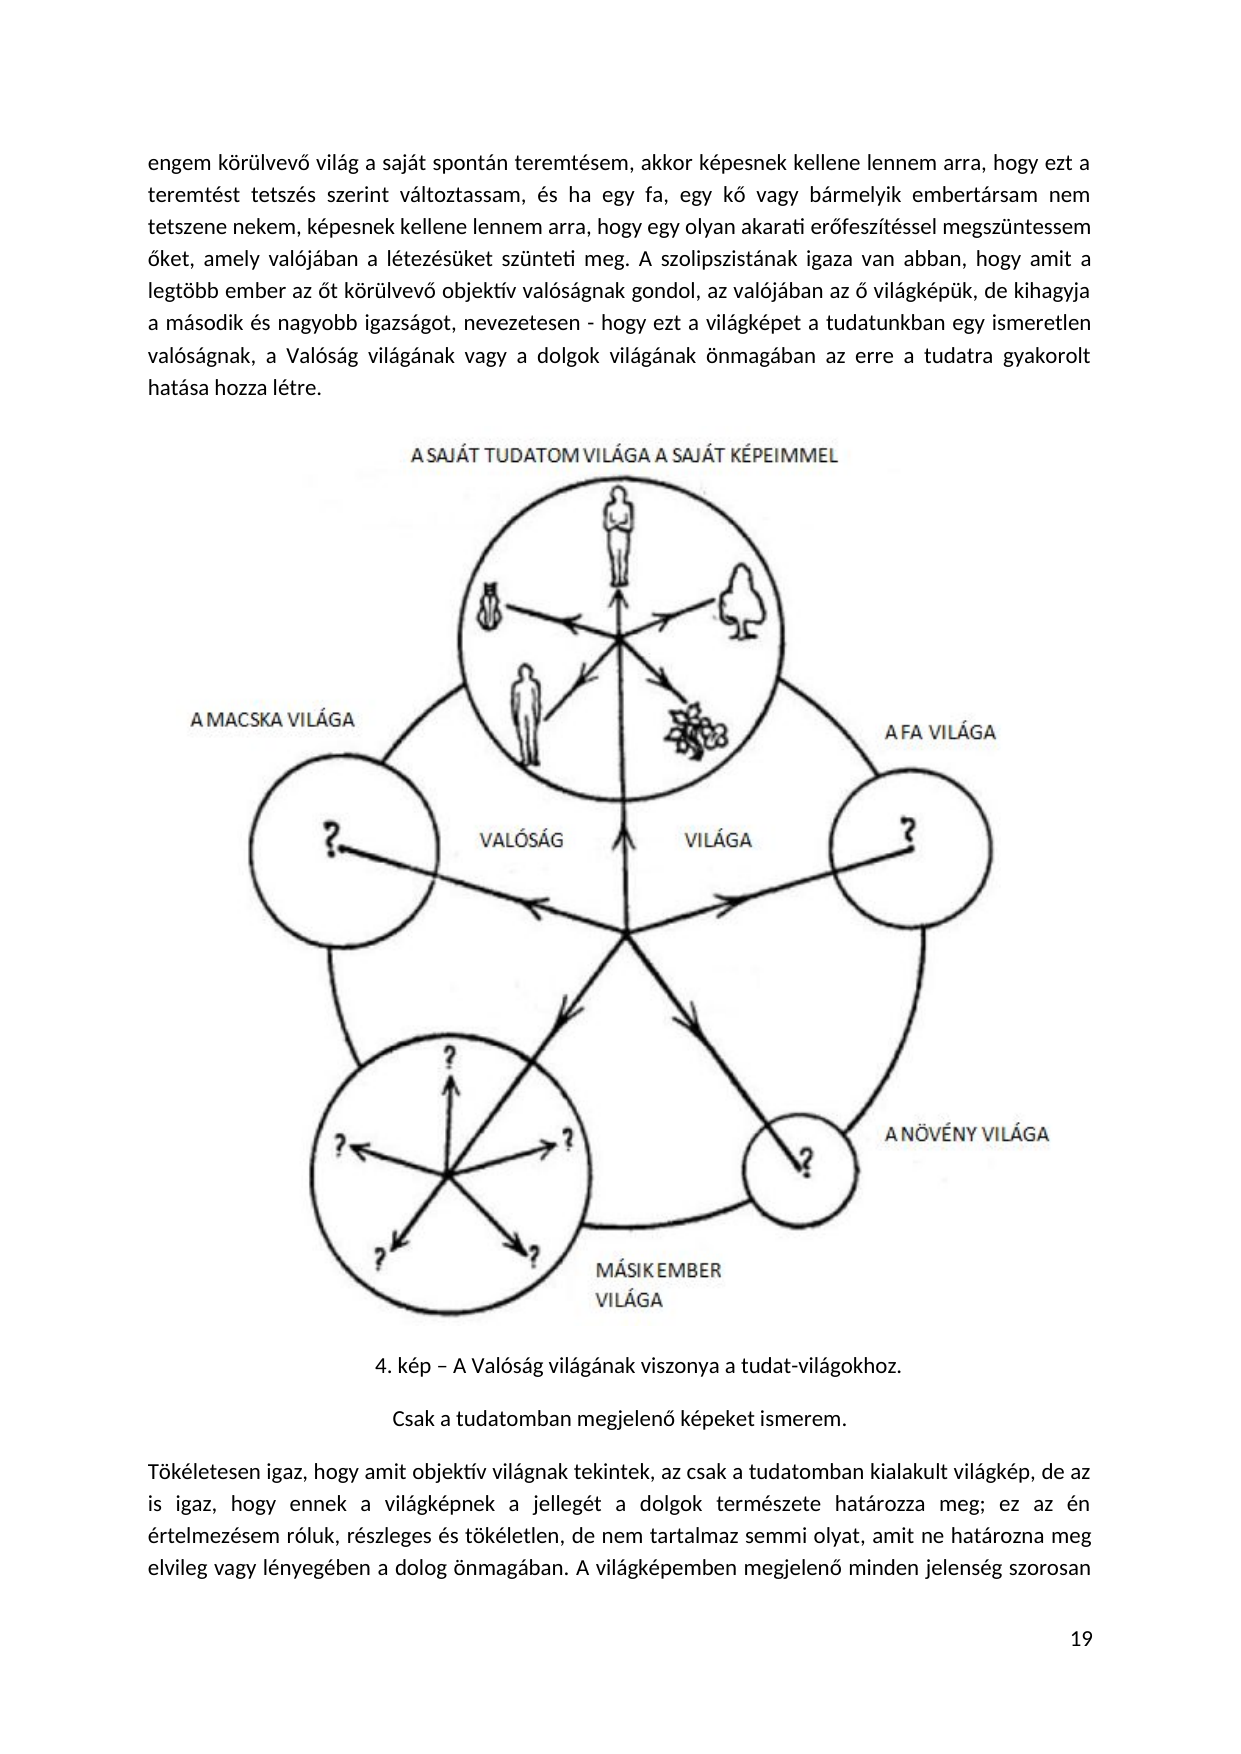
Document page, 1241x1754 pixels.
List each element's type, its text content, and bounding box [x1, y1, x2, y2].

text 4. kép – A Valóság világának viszonya a tudat-világokhoz. [185, 1351, 1093, 1379]
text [148, 148, 1093, 401]
picture [175, 426, 1065, 1326]
text Csak a tudatomban megjelenő képeket ismerem. [148, 1404, 1093, 1432]
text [148, 1457, 1093, 1582]
